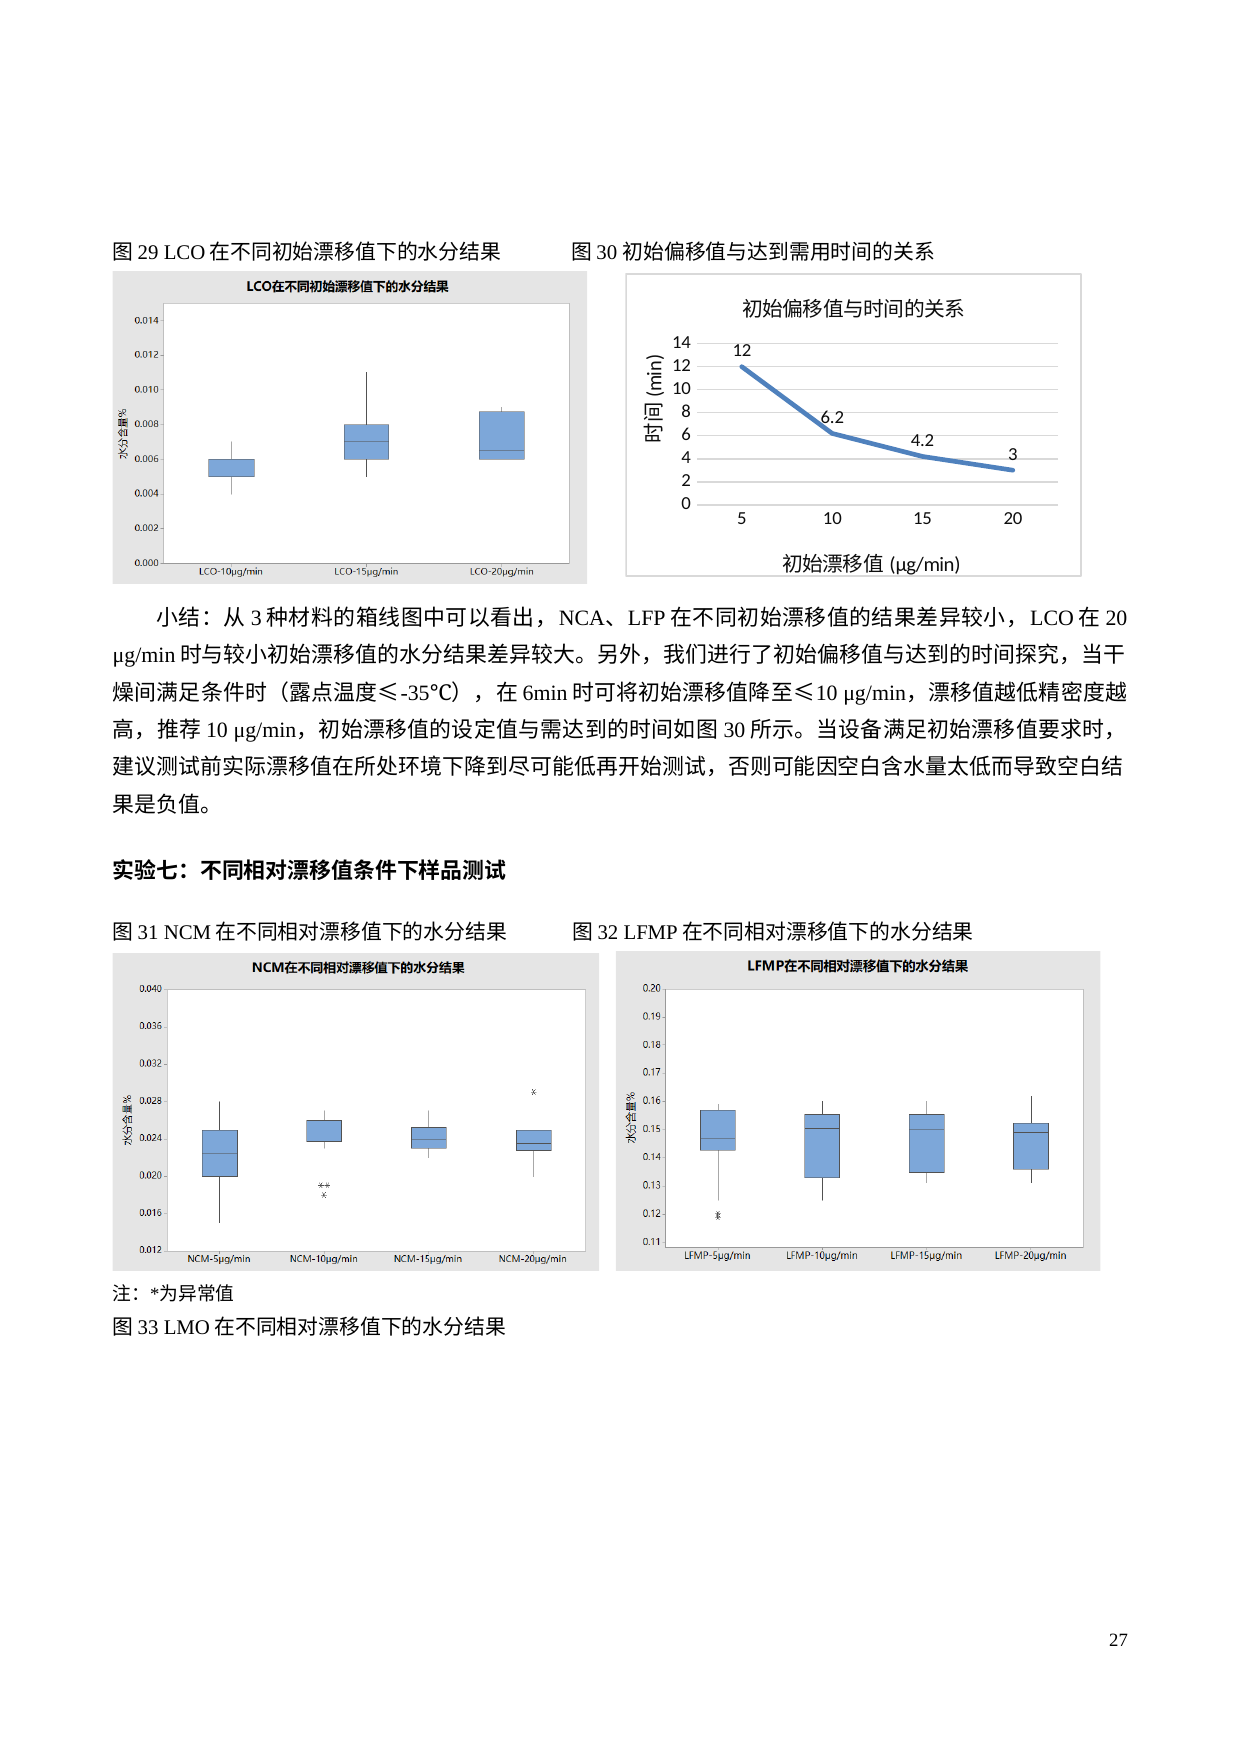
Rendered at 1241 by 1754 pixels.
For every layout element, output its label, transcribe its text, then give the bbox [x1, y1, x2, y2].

subtitle 实验七：不同相对漂移值条件下样品测试 [112, 853, 1128, 885]
text 图31 NCM在不同相对漂移值下的水分结果 图32 LFMP在不同相对漂移值下的水分结果 [112, 914, 1128, 947]
text 图29 LCO在不同初始漂移值下的水分结果 图30 初始偏移值与达到需用时间的关系 [112, 234, 1128, 267]
text 小结：从3种材料的箱线图中可以看出，NCA、LFP在不同初始漂移值的结果差异较小，LCO在20 μg/min时与较小初始漂移值的水分结果差异较大。另外，我们进行了初始偏移值与达到的时间探究，当干燥间满足条件时（露点温度≤-35℃），在6min时可将初始漂移值降至≤10 μg/min，漂移值越低精密度越高，推荐10 μg/min，初始漂移值的设定值与需达到的时间如图30所示。当设备满足初始漂移值要求时，建议测试前实际漂移值在所处环境下降到尽可能低再开始测试，否则可能因空白含水量太低而导致空白结果是负值。 [112, 600, 1128, 819]
picture [112, 953, 600, 1271]
picture [615, 951, 1101, 1271]
text 图33 LMO在不同相对漂移值下的水分结果 [112, 1309, 1128, 1341]
picture [112, 271, 588, 584]
text 注：*为异常值 [112, 1276, 1128, 1309]
